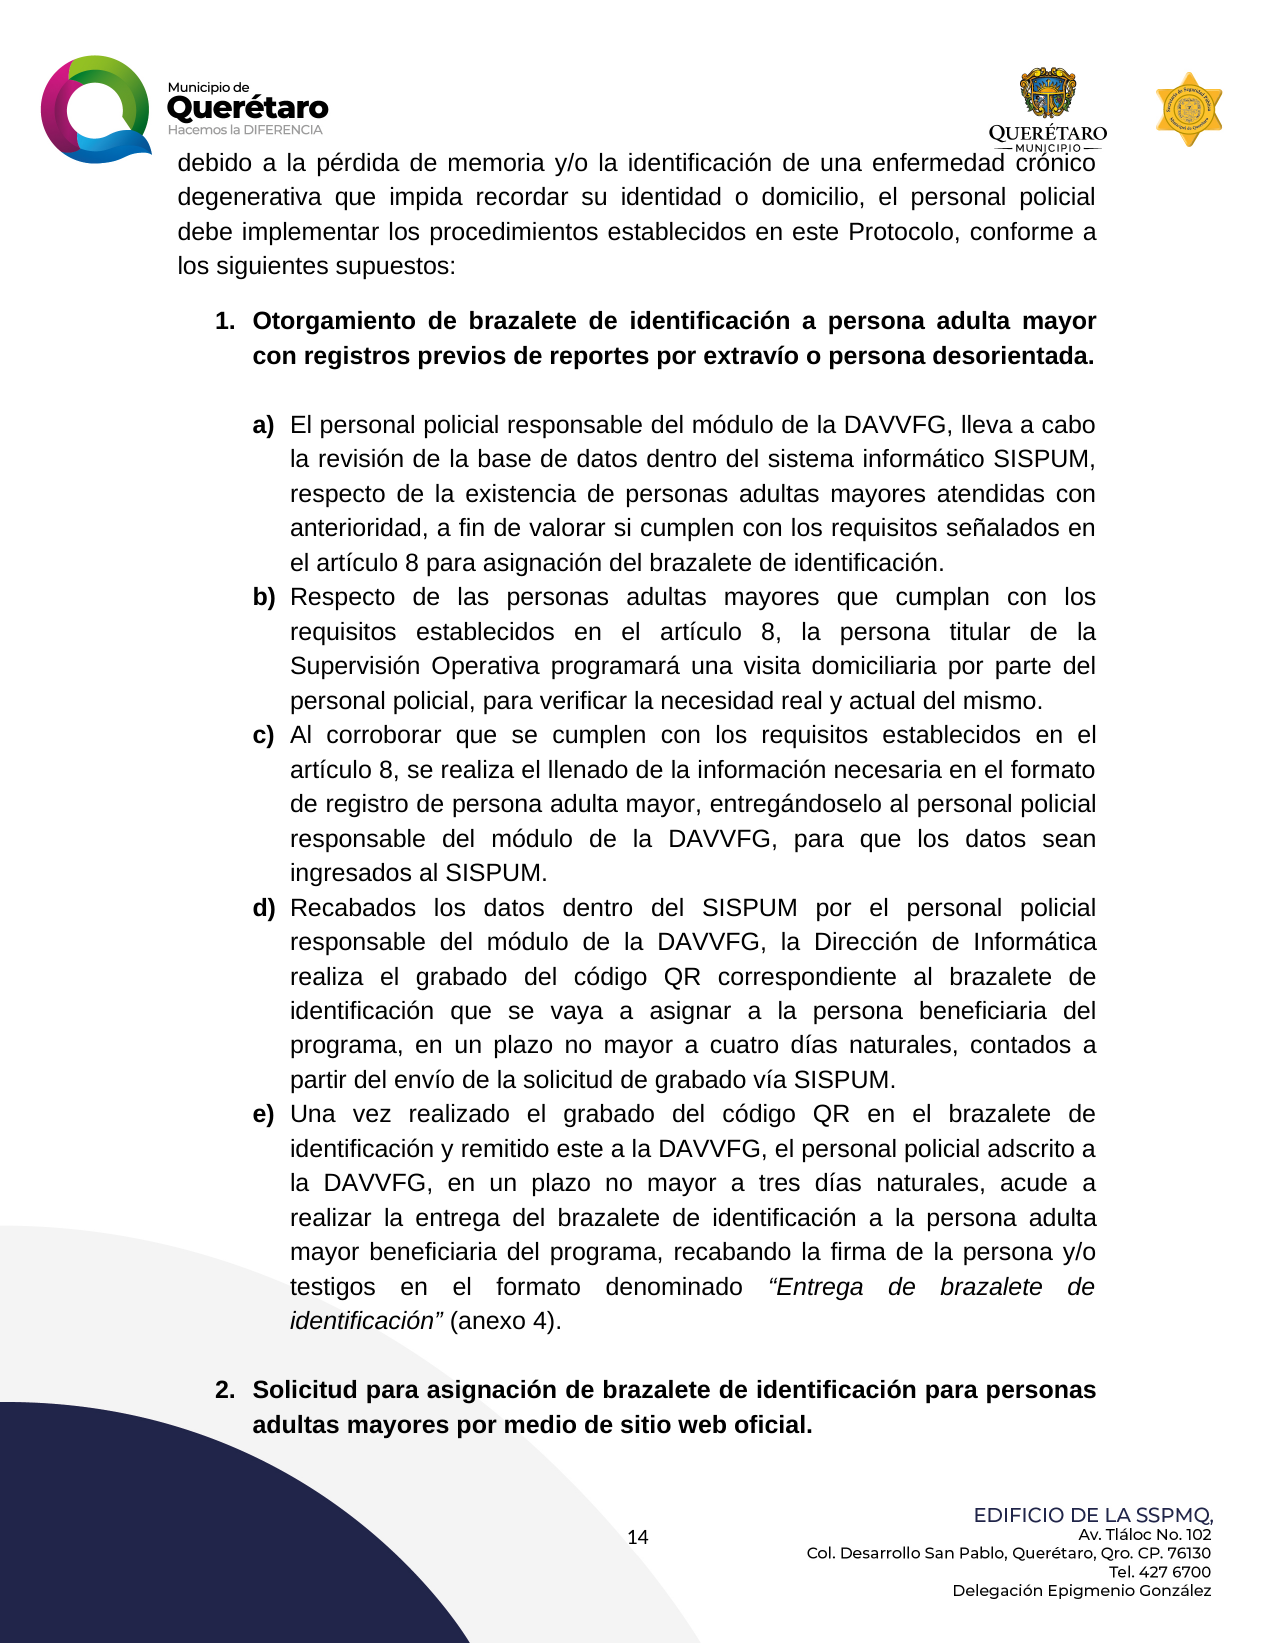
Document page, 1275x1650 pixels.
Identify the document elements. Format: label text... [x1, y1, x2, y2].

list Una vez realizado el grabado del código QR en el brazalete de identificación y remitido este a la DAVVFG, el personal policial adscrito a la DAVVFG, en un plazo no mayor a tres días naturales, acude a realizar la entrega del brazalete de identificación a la persona adulta mayor beneficiaria del programa, recabando la firma de la persona y/o testigos en el formato denominado “Entrega de brazalete de identificación” (anexo 4). [252, 1099, 1098, 1335]
list El personal policial responsable del módulo de la DAVVFG, lleva a cabo la revisión de la base de datos dentro del sistema informático SISPUM, respecto de la existencia de personas adultas mayores atendidas con anterioridad, a fin de valorar si cumplen con los requisitos señalados en el artículo 8 para asignación del brazalete de identificación. [252, 410, 1098, 576]
picture [0, 0, 1274, 1643]
list Solicitud para asignación de brazalete de identificación para personas adultas mayores por medio de sitio web oficial. [215, 1375, 1098, 1438]
list Recabados los datos dentro del SISPUM por el personal policial responsable del módulo de la DAVVFG, la Dirección de Informática realiza el grabado del código QR correspondiente al brazalete de identificación que se vaya a asignar a la persona beneficiaria del programa, en un plazo no mayor a cuatro días naturales, contados a partir del envío de la solicitud de grabado vía SISPUM. [252, 892, 1098, 1094]
list Otorgamiento de brazalete de identificación a persona adulta mayor con registros previos de reportes por extravío o persona desorientada. [215, 306, 1098, 369]
list Respecto de las personas adultas mayores que cumplan con los requisitos establecidos en el artículo 8, la persona titular de la Supervisión Operativa programará una visita domiciliaria por parte del personal policial, para verificar la necesidad real y actual del mismo. [252, 582, 1098, 714]
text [177, 148, 1098, 280]
list Al corroborar que se cumplen con los requisitos establecidos en el artículo 8, se realiza el llenado de la información necesaria en el formato de registro de persona adulta mayor, entregándoselo al personal policial responsable del módulo de la DAVVFG, para que los datos sean ingresados al SISPUM. [252, 720, 1098, 887]
